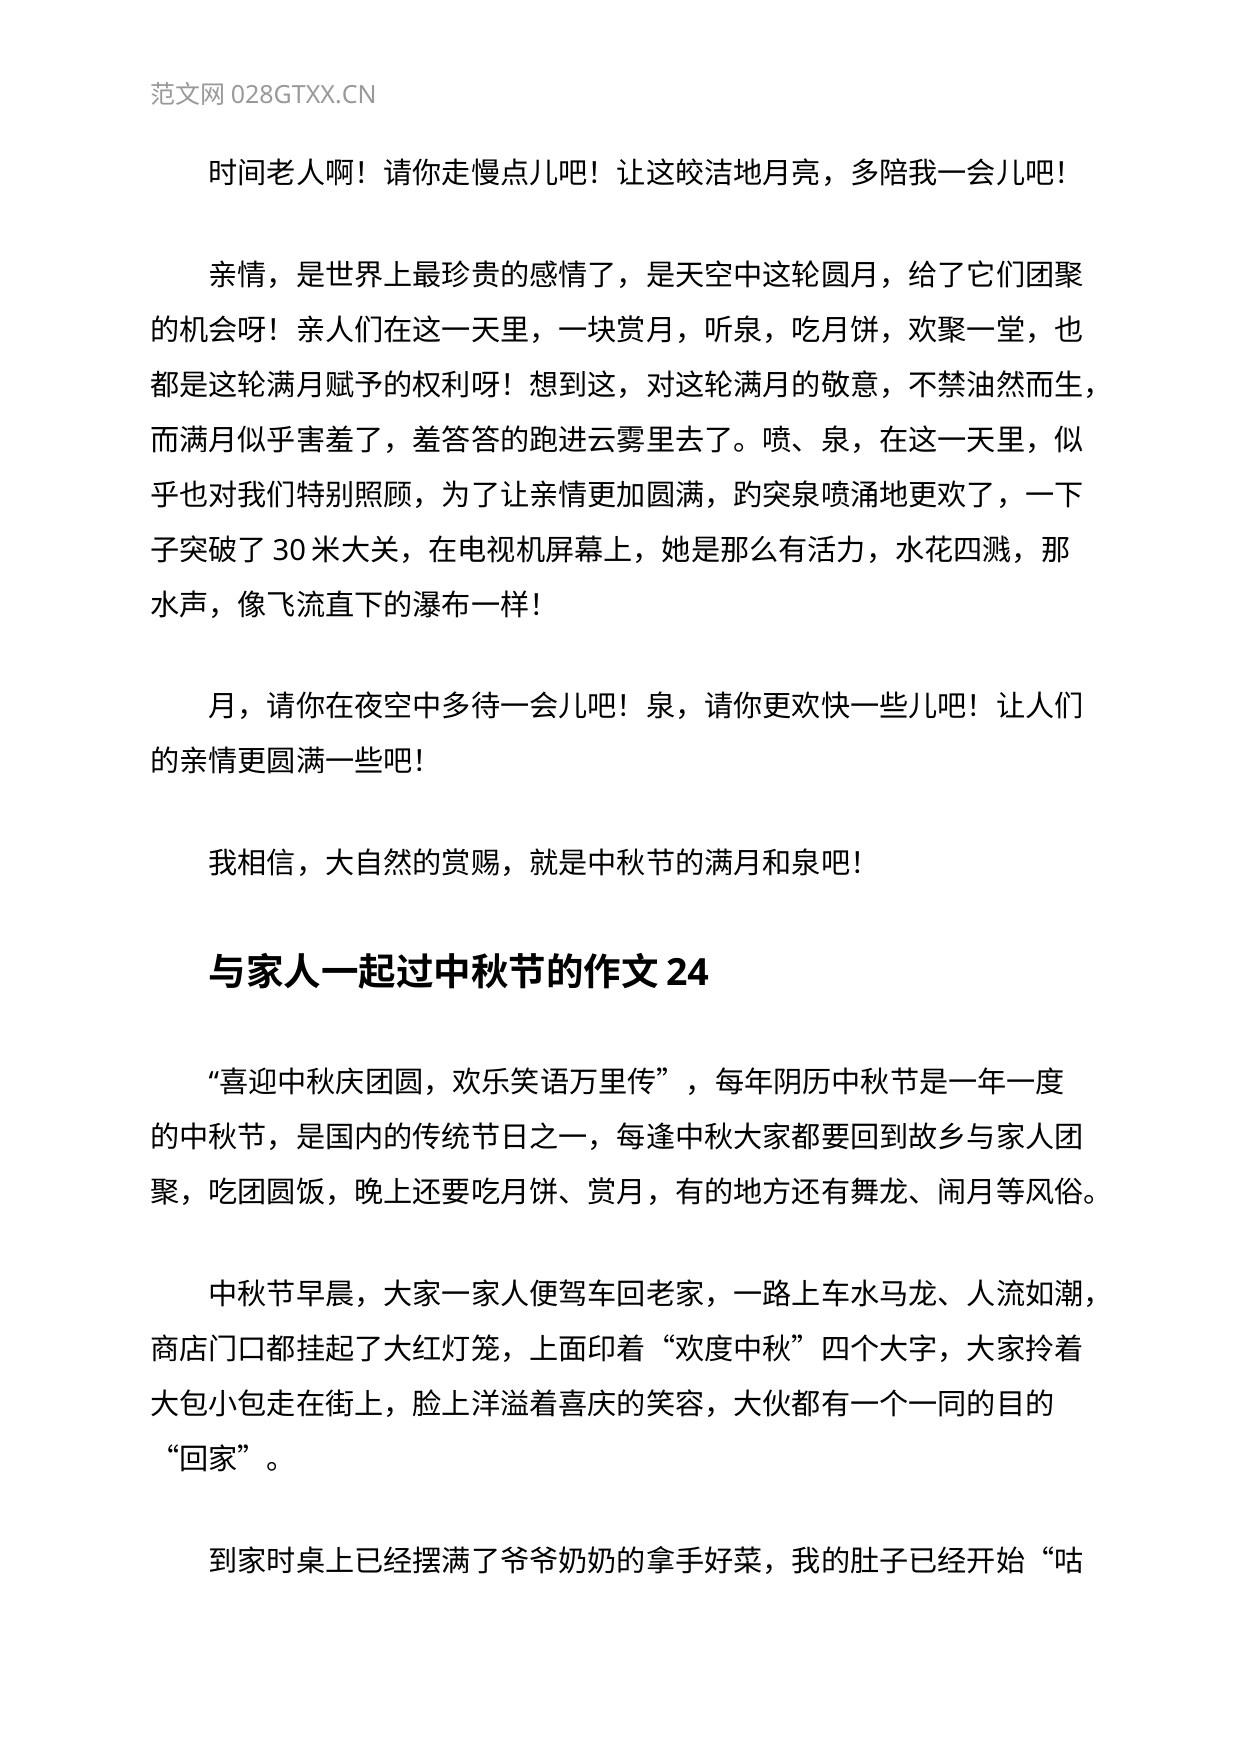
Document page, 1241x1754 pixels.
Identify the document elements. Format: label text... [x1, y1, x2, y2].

text 亲情，是世界上最珍贵的感情了，是天空中这轮圆月，给了它们团聚的机会呀！亲人们在这一天里，一块赏月，听泉，吃月饼，欢聚一堂，也都是这轮满月赋予的权利呀！想到这，对这轮满月的敬意，不禁油然而生，而满月似乎害羞了，羞答答的跑进云雾里去了。喷、泉，在这一天里，似乎也对我们特别照顾，为了让亲情更加圆满，趵突泉喷涌地更欢了，一下子突破了30米大关，在电视机屏幕上，她是那么有活力，水花四溅，那水声，像飞流直下的瀑布一样！ [150, 252, 1090, 623]
text 我相信，大自然的赏赐，就是中秋节的满月和泉吧！ [150, 840, 1090, 882]
text 月，请你在夜空中多待一会儿吧！泉，请你更欢快一些儿吧！让人们的亲情更圆满一些吧！ [150, 683, 1090, 780]
text 与家人一起过中秋节的作文24 [150, 941, 1090, 996]
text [150, 1537, 1090, 1579]
text “喜迎中秋庆团圆，欢乐笑语万里传”，每年阴历中秋节是一年一度的中秋节，是国内的传统节日之一，每逢中秋大家都要回到故乡与家人团聚，吃团圆饭，晚上还要吃月饼、赏月，有的地方还有舞龙、闹月等风俗。 [150, 1059, 1090, 1211]
text 时间老人啊！请你走慢点儿吧！让这皎洁地月亮，多陪我一会儿吧！ [150, 150, 1090, 192]
text 中秋节早晨，大家一家人便驾车回老家，一路上车水马龙、人流如潮，商店门口都挂起了大红灯笼，上面印着“欢度中秋”四个大字，大家拎着大包小包走在街上，脸上洋溢着喜庆的笑容，大伙都有一个一同的目的“回家”。 [150, 1271, 1090, 1478]
